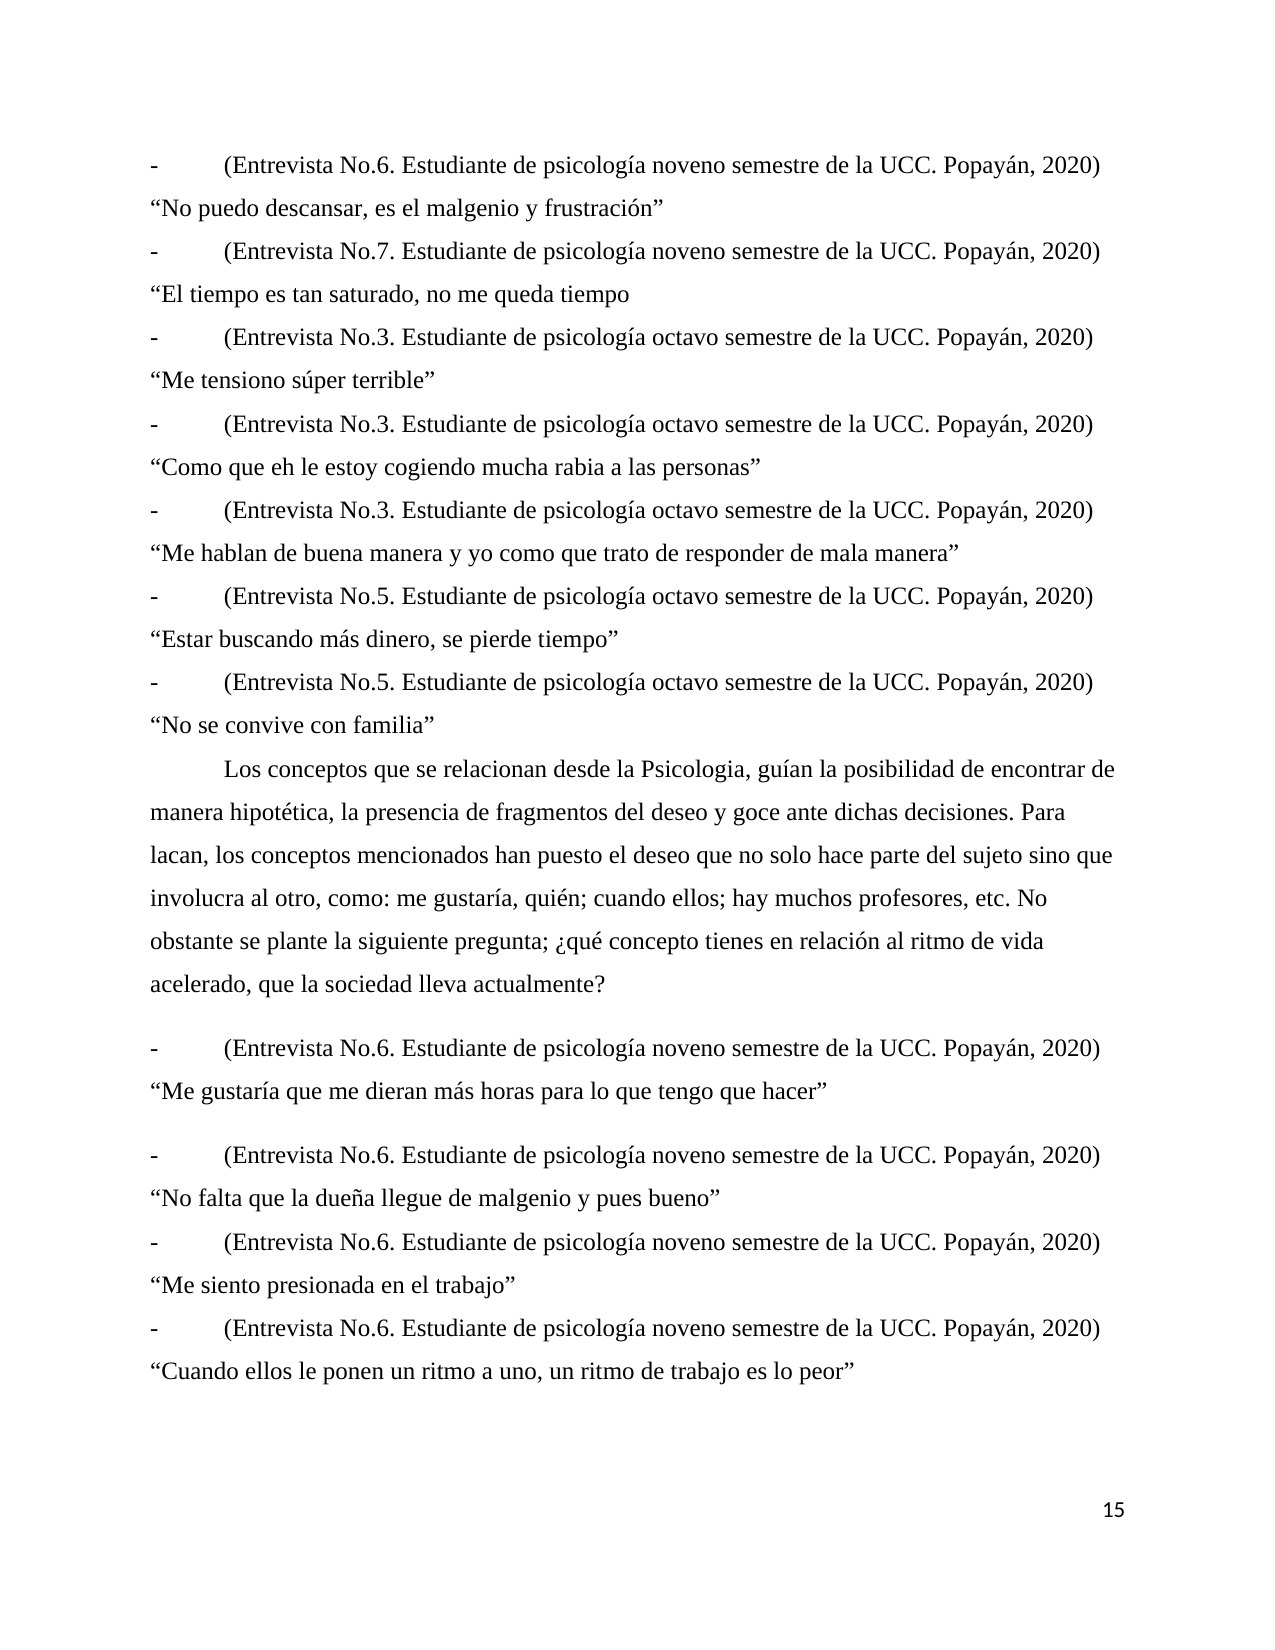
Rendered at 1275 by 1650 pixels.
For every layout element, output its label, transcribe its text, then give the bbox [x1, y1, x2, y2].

text - (Entrevista No.7. Estudiante de psicología noveno semestre de la UCC. Popayán, 2020) “El tiempo es tan saturado, no me queda tiempo [150, 236, 1125, 308]
text - (Entrevista No.3. Estudiante de psicología octavo semestre de la UCC. Popayán, 2020) “Me hablan de buena manera y yo como que trato de responder de mala manera” [150, 495, 1125, 567]
text - (Entrevista No.6. Estudiante de psicología noveno semestre de la UCC. Popayán, 2020) “Cuando ellos le ponen un ritmo a uno, un ritmo de trabajo es lo peor” [150, 1313, 1125, 1385]
text - (Entrevista No.3. Estudiante de psicología octavo semestre de la UCC. Popayán, 2020) “Como que eh le estoy cogiendo mucha rabia a las personas” [150, 409, 1125, 481]
text - (Entrevista No.3. Estudiante de psicología octavo semestre de la UCC. Popayán, 2020) “Me tensiono súper terrible” [150, 322, 1125, 394]
text Los conceptos que se relacionan desde la Psicologia, guían la posibilidad de encontrar de manera hipotética, la presencia de fragmentos del deseo y goce ante dichas decisiones. Para lacan, los conceptos mencionados han puesto el deseo que no solo hace parte del sujeto sino que involucra al otro, como: me gustaría, quién; cuando ellos; hay muchos profesores, etc. No obstante se plante la siguiente pregunta; ¿qué concepto tienes en relación al ritmo de vida acelerado, que la sociedad lleva actualmente? [150, 754, 1125, 998]
text - (Entrevista No.6. Estudiante de psicología noveno semestre de la UCC. Popayán, 2020) “Me siento presionada en el trabajo” [150, 1227, 1125, 1298]
text - (Entrevista No.5. Estudiante de psicología octavo semestre de la UCC. Popayán, 2020) “No se convive con familia” [150, 667, 1125, 739]
text - (Entrevista No.6. Estudiante de psicología noveno semestre de la UCC. Popayán, 2020) “No puedo descansar, es el malgenio y frustración” [150, 150, 1125, 222]
text - (Entrevista No.6. Estudiante de psicología noveno semestre de la UCC. Popayán, 2020) “No falta que la dueña llegue de malgenio y pues bueno” [150, 1140, 1125, 1212]
text - (Entrevista No.6. Estudiante de psicología noveno semestre de la UCC. Popayán, 2020) “Me gustaría que me dieran más horas para lo que tengo que hacer” [150, 1033, 1125, 1105]
text - (Entrevista No.5. Estudiante de psicología octavo semestre de la UCC. Popayán, 2020) “Estar buscando más dinero, se pierde tiempo” [150, 581, 1125, 653]
